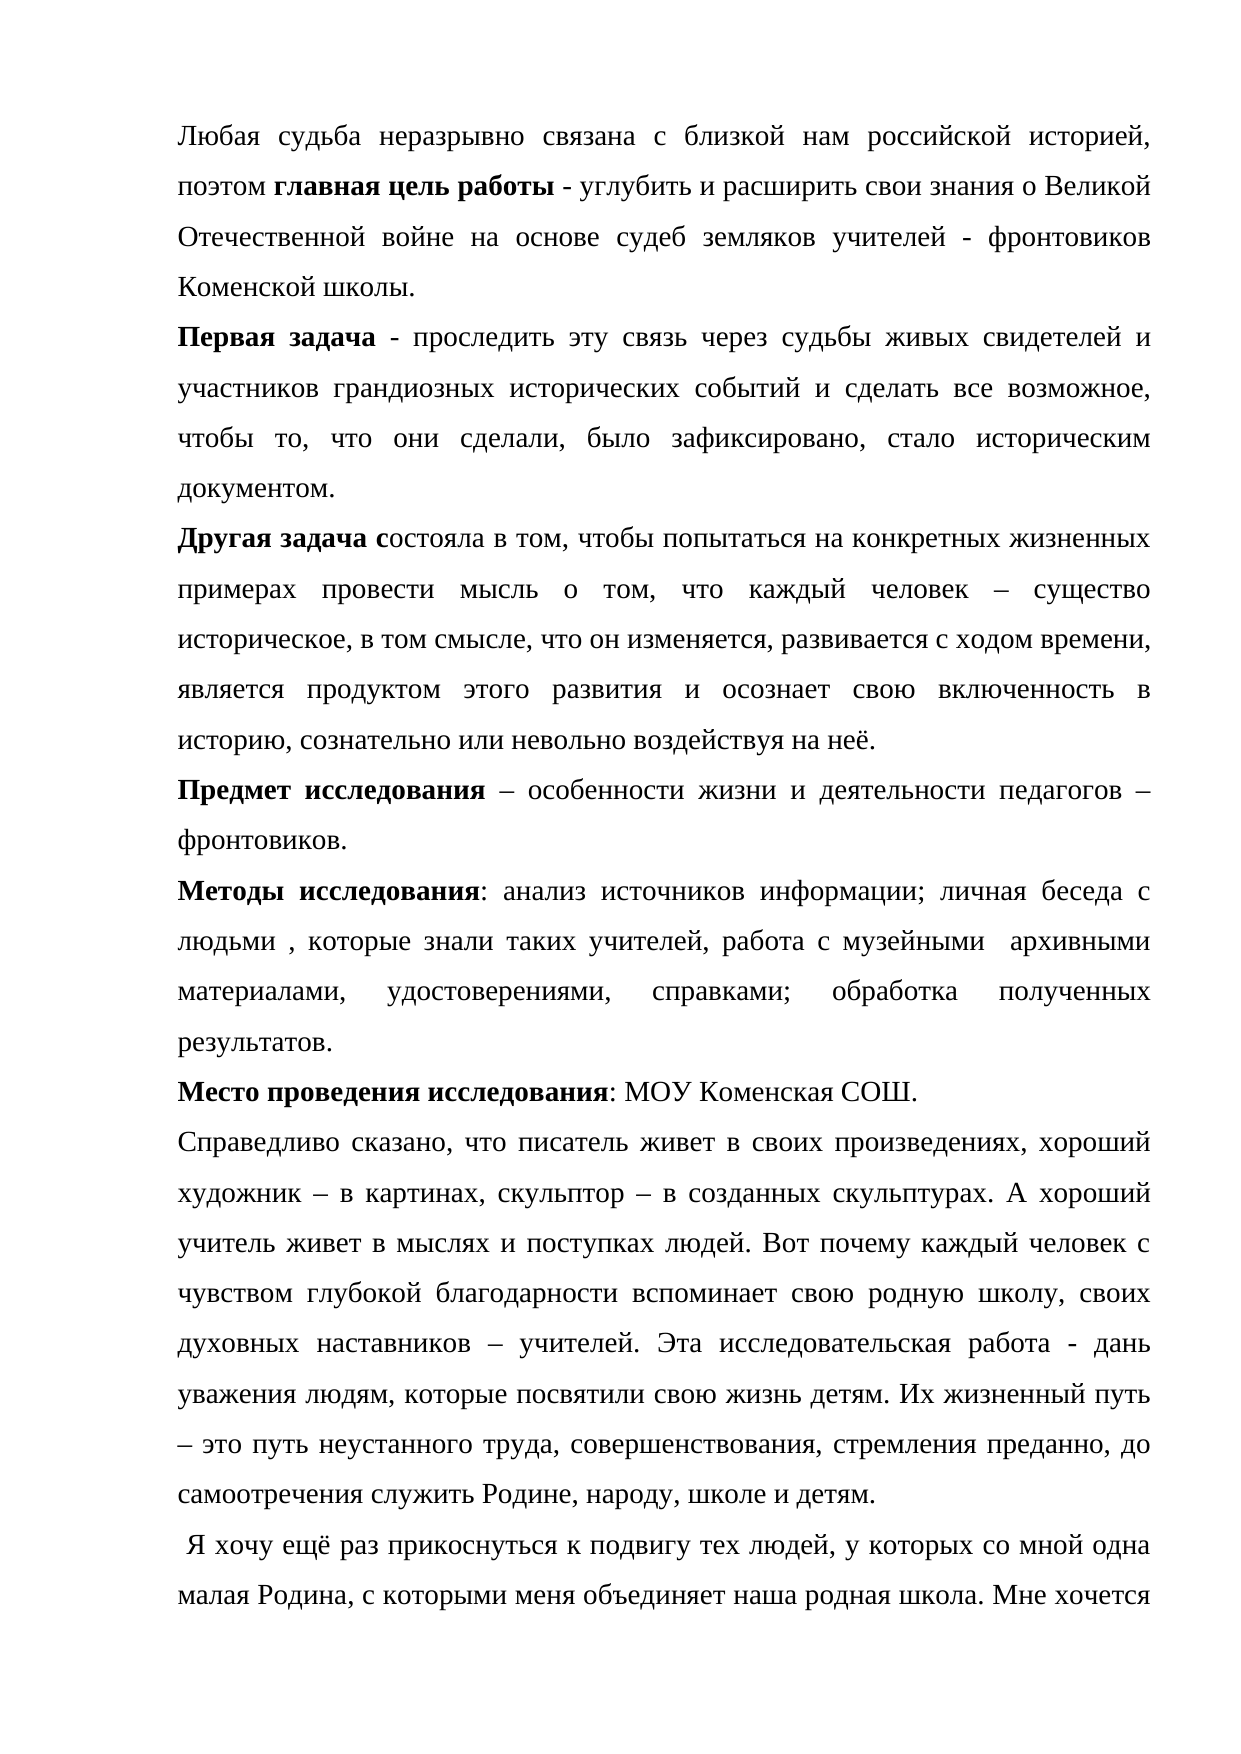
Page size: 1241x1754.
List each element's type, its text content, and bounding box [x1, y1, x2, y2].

text Другая задача состояла в том, чтобы попытаться на конкретных жизненных примерах провести мысль о том, что каждый человек – существо историческое, в том смысле, что он изменяется, развивается с ходом времени, является продуктом этого развития и осознает свою включенность в историю, сознательно или невольно воздействуя на неё. [177, 521, 1152, 755]
text Место проведения исследования: МОУ Коменская СОШ. [177, 1074, 1152, 1108]
text Справедливо сказано, что писатель живет в своих произведениях, хороший художник – в картинах, скульптор – в созданных скульптурах. А хороший учитель живет в мыслях и поступках людей. Вот почему каждый человек с чувством глубокой благодарности вспоминает свою родную школу, своих духовных наставников – учителей. Эта исследовательская работа - дань уважения людям, которые посвятили свою жизнь детям. Их жизненный путь – это путь неустанного труда, совершенствования, стремления преданно, до самоотречения служить Родине, народу, школе и детям. [177, 1124, 1152, 1510]
text Предмет исследования – особенности жизни и деятельности педагогов – фронтовиков. [177, 772, 1152, 856]
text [177, 1527, 1152, 1611]
text Первая задача - проследить эту связь через судьбы живых свидетелей и участников грандиозных исторических событий и сделать все возможное, чтобы то, что они сделали, было зафиксировано, стало историческим документом. [177, 319, 1152, 504]
text Любая судьба неразрывно связана с близкой нам российской историей, поэтом главная цель работы - углубить и расширить свои знания о Великой Отечественной войне на основе судеб земляков учителей - фронтовиков Коменской школы. [177, 118, 1152, 303]
text Методы исследования: анализ источников информации; личная беседа с людьми , которые знали таких учителей, работа с музейными архивными материалами, удостоверениями, справками; обработка полученных результатов. [177, 873, 1152, 1057]
